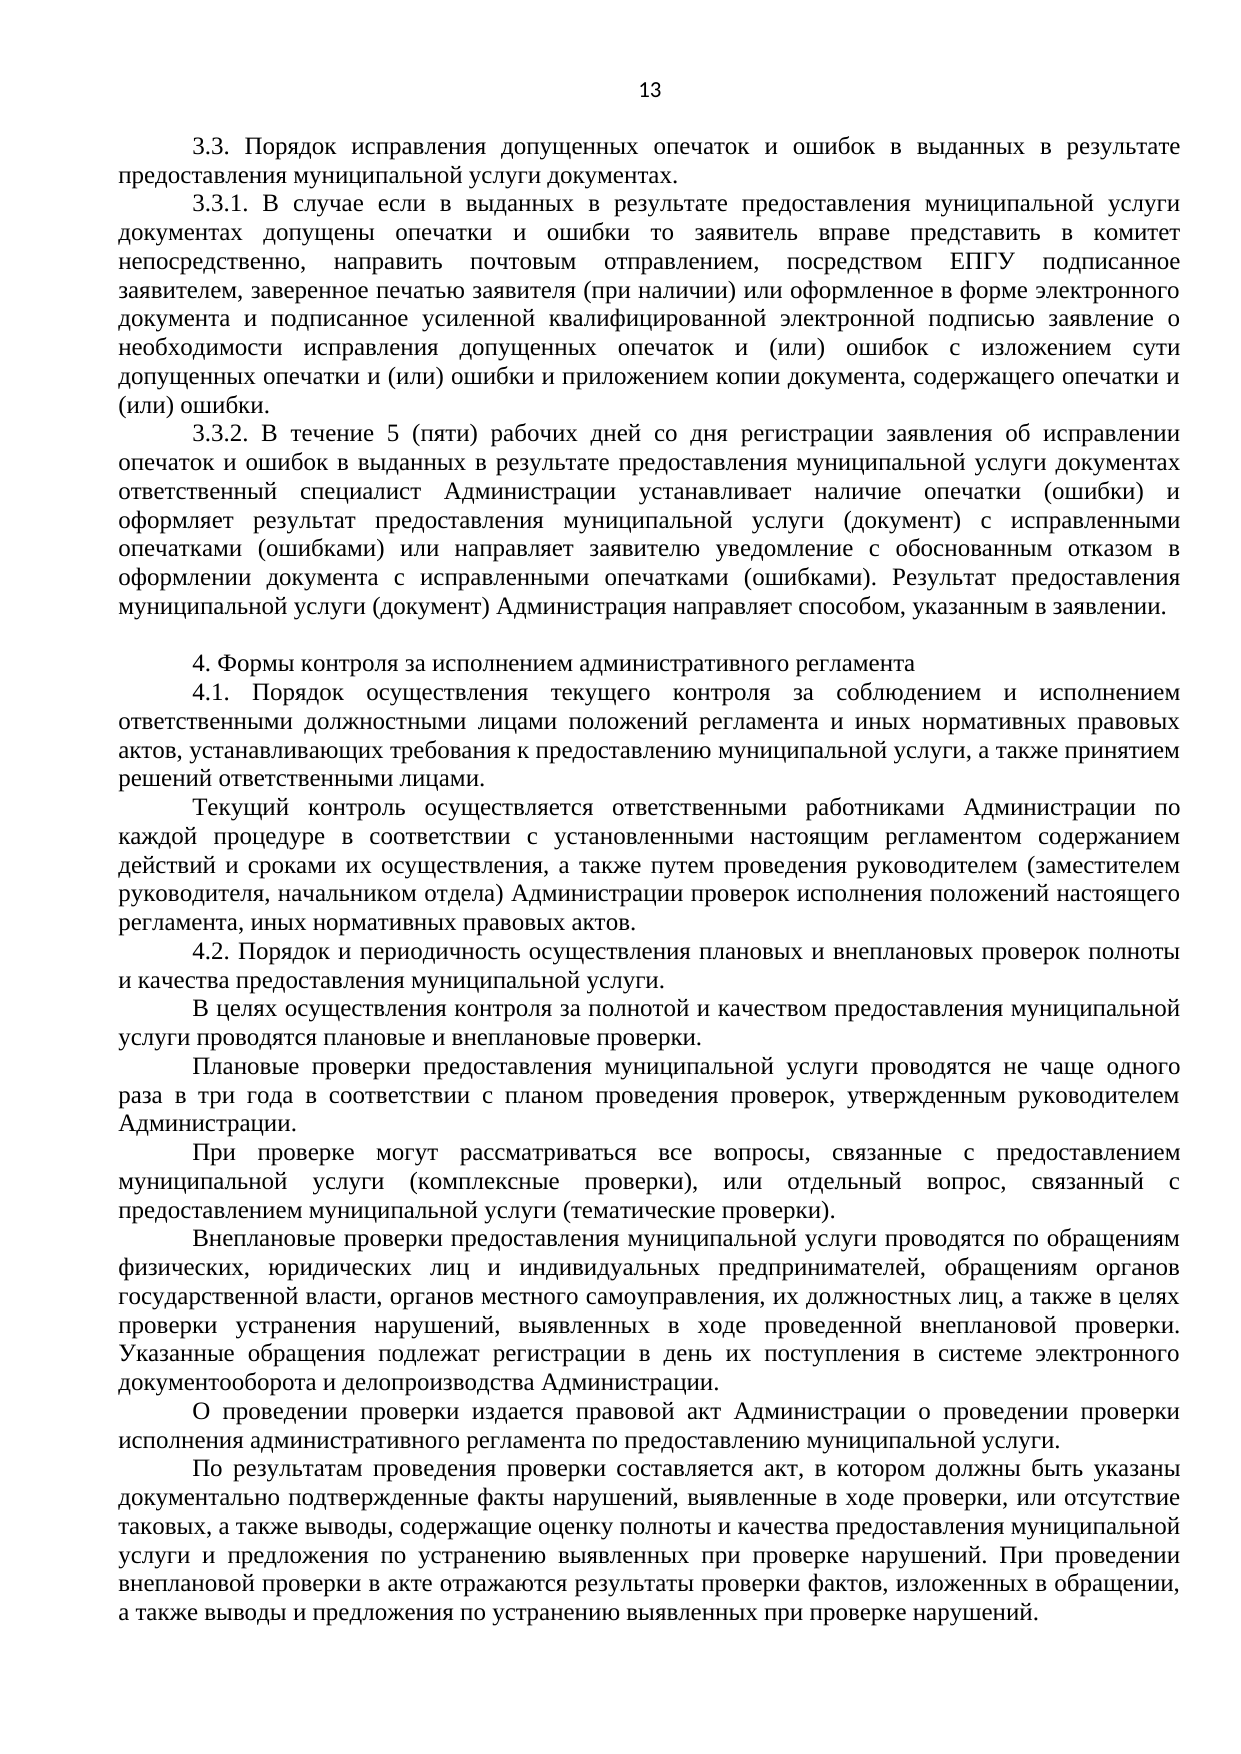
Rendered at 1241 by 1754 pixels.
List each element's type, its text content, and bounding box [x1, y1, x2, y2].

text 4.2. Порядок и периодичность осуществления плановых и внеплановых проверок полноты и качества предоставления муниципальной услуги. [118, 936, 1181, 993]
text Внеплановые проверки предоставления муниципальной услуги проводятся по обращениям физических, юридических лиц и индивидуальных предпринимателей, обращениям органов государственной власти, органов местного самоуправления, их должностных лиц, а также в целях проверки устранения нарушений, выявленных в ходе проведенной внеплановой проверки. Указанные обращения подлежат регистрации в день их поступления в системе электронного документооборота и делопроизводства Администрации. [118, 1223, 1181, 1396]
text 4. Формы контроля за исполнением административного регламента [118, 648, 1181, 677]
text 3.3.2. В течение 5 (пяти) рабочих дней со дня регистрации заявления об исправлении опечаток и ошибок в выданных в результате предоставления муниципальной услуги документах ответственный специалист Администрации устанавливает наличие опечатки (ошибки) и оформляет результат предоставления муниципальной услуги (документ) с исправленными опечатками (ошибками) или направляет заявителю уведомление с обоснованным отказом в оформлении документа с исправленными опечатками (ошибками). Результат предоставления муниципальной услуги (документ) Администрация направляет способом, указанным в заявлении. [118, 418, 1181, 620]
text 4.1. Порядок осуществления текущего контроля за соблюдением и исполнением ответственными должностными лицами положений регламента и иных нормативных правовых актов, устанавливающих требования к предоставлению муниципальной услуги, а также принятием решений ответственными лицами. [118, 677, 1181, 792]
text При проверке могут рассматриваться все вопросы, связанные с предоставлением муниципальной услуги (комплексные проверки), или отдельный вопрос, связанный с предоставлением муниципальной услуги (тематические проверки). [118, 1137, 1181, 1223]
text 3.3.1. В случае если в выданных в результате предоставления муниципальной услуги документах допущены опечатки и ошибки то заявитель вправе представить в комитет непосредственно, направить почтовым отправлением, посредством ЕПГУ подписанное заявителем, заверенное печатью заявителя (при наличии) или оформленное в форме электронного документа и подписанное усиленной квалифицированной электронной подписью заявление о необходимости исправления допущенных опечаток и (или) ошибок с изложением сути допущенных опечатки и (или) ошибки и приложением копии документа, содержащего опечатки и (или) ошибки. [118, 188, 1181, 418]
text В целях осуществления контроля за полнотой и качеством предоставления муниципальной услуги проводятся плановые и внеплановые проверки. [118, 993, 1181, 1051]
text 3.3. Порядок исправления допущенных опечаток и ошибок в выданных в результате предоставления муниципальной услуги документах. [118, 131, 1181, 188]
text О проведении проверки издается правовой акт Администрации о проведении проверки исполнения административного регламента по предоставлению муниципальной услуги. [118, 1396, 1181, 1453]
text Плановые проверки предоставления муниципальной услуги проводятся не чаще одного раза в три года в соответствии с планом проведения проверок, утвержденным руководителем Администрации. [118, 1051, 1181, 1137]
text По результатам проведения проверки составляется акт, в котором должны быть указаны документально подтвержденные факты нарушений, выявленные в ходе проверки, или отсутствие таковых, а также выводы, содержащие оценку полноты и качества предоставления муниципальной услуги и предложения по устранению выявленных при проверке нарушений. При проведении внеплановой проверки в акте отражаются результаты проверки фактов, изложенных в обращении, а также выводы и предложения по устранению выявленных при проверке нарушений. [118, 1453, 1181, 1626]
text Текущий контроль осуществляется ответственными работниками Администрации по каждой процедуре в соответствии с установленными настоящим регламентом содержанием действий и сроками их осуществления, а также путем проведения руководителем (заместителем руководителя, начальником отдела) Администрации проверок исполнения положений настоящего регламента, иных нормативных правовых актов. [118, 792, 1181, 936]
